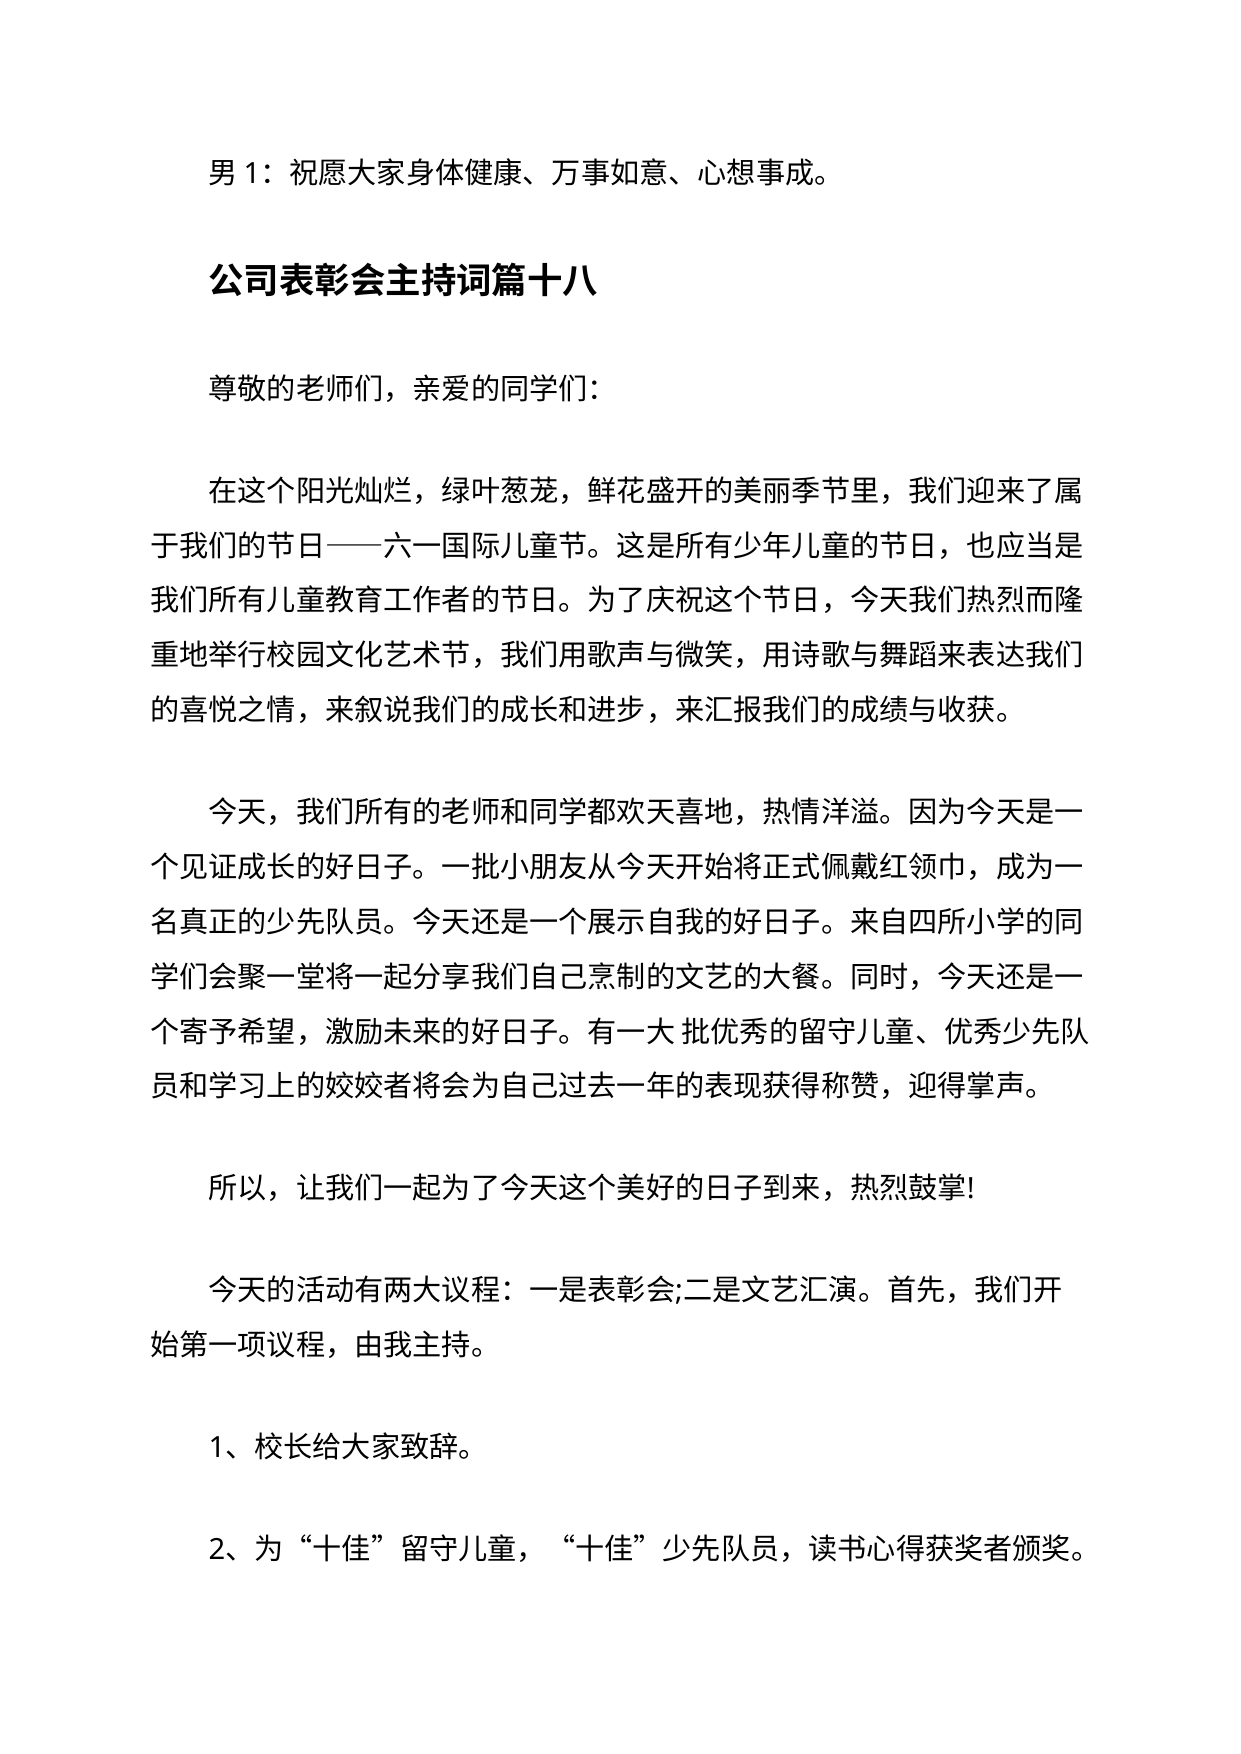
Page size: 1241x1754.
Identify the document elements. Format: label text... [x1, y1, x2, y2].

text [150, 1526, 1090, 1568]
text 尊敬的老师们，亲爱的同学们： [150, 365, 1090, 408]
text 今天的活动有两大议程：一是表彰会;二是文艺汇演。首先，我们开始第一项议程，由我主持。 [150, 1267, 1090, 1364]
text 今天，我们所有的老师和同学都欢天喜地，热情洋溢。因为今天是一个见证成长的好日子。一批小朋友从今天开始将正式佩戴红领巾，成为一名真正的少先队员。今天还是一个展示自我的好日子。来自四所小学的同学们会聚一堂将一起分享我们自己烹制的文艺的大餐。同时，今天还是一个寄予希望，激励未来的好日子。有一大 批优秀的留守儿童、优秀少先队员和学习上的姣姣者将会为自己过去一年的表现获得称赞，迎得掌声。 [150, 788, 1090, 1105]
text 男1：祝愿大家身体健康、万事如意、心想事成。 [150, 150, 1090, 192]
text 在这个阳光灿烂，绿叶葱茏，鲜花盛开的美丽季节里，我们迎来了属于我们的节日——六一国际儿童节。这是所有少年儿童的节日，也应当是我们所有儿童教育工作者的节日。为了庆祝这个节日，今天我们热烈而隆重地举行校园文化艺术节，我们用歌声与微笑，用诗歌与舞蹈来表达我们的喜悦之情，来叙说我们的成长和进步，来汇报我们的成绩与收获。 [150, 467, 1090, 729]
text 1、校长给大家致辞。 [150, 1423, 1090, 1466]
text 所以，让我们一起为了今天这个美好的日子到来，热烈鼓掌! [150, 1165, 1090, 1207]
text 公司表彰会主持词篇十八 [150, 252, 1090, 303]
